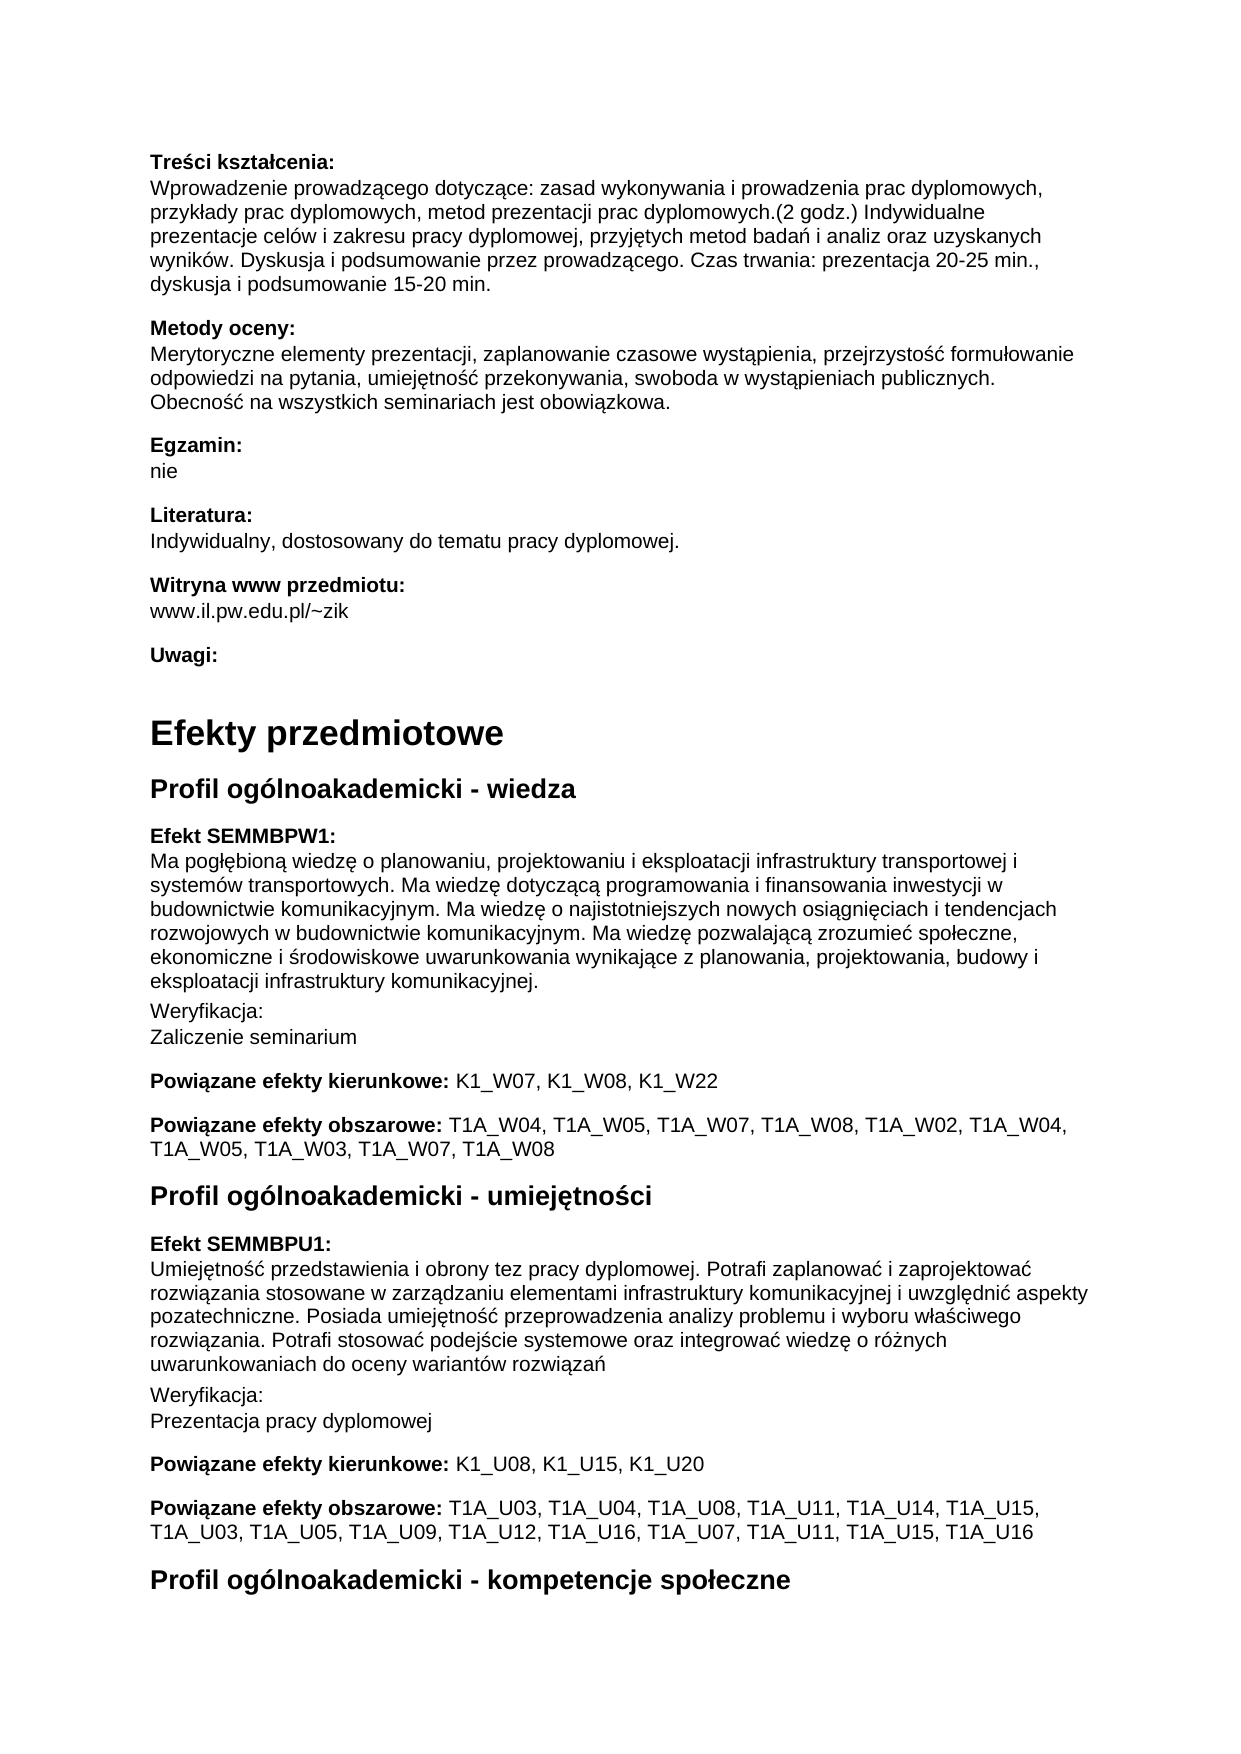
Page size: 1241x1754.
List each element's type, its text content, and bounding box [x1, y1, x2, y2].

text Powiązane efekty kierunkowe: K1_U08, K1_U15, K1_U20 [150, 1452, 1090, 1476]
text Uwagi: [150, 643, 1090, 667]
text Efekt SEMMBPU1: [150, 1231, 1090, 1255]
text Metody oceny: [150, 316, 1090, 339]
text Merytoryczne elementy prezentacji, zaplanowanie czasowe wystąpienia, przejrzystość formułowanie odpowiedzi na pytania, umiejętność przekonywania, swoboda w wystąpieniach publicznych. Obecność na wszystkich seminariach jest obowiązkowa. [150, 342, 1090, 413]
text Umiejętność przedstawienia i obrony tez pracy dyplomowej. Potrafi zaplanować i zaprojektować rozwiązania stosowane w zarządzaniu elementami infrastruktury komunikacyjnej i uwzględnić aspekty pozatechniczne. Posiada umiejętność przeprowadzenia analizy problemu i wyboru właściwego rozwiązania. Potrafi stosować podejście systemowe oraz integrować wiedzę o różnych uwarunkowaniach do oceny wariantów rozwiązań [150, 1256, 1090, 1376]
text Wprowadzenie prowadzącego dotyczące: zasad wykonywania i prowadzenia prac dyplomowych, przykłady prac dyplomowych, metod prezentacji prac dyplomowych.(2 godz.) Indywidualne prezentacje celów i zakresu pracy dyplomowej, przyjętych metod badań i analiz oraz uzyskanych wyników. Dyskusja i podsumowanie przez prowadzącego. Czas trwania: prezentacja 20-25 min., dyskusja i podsumowanie 15-20 min. [150, 176, 1090, 296]
text Treści kształcenia: [150, 150, 1090, 174]
text Literatura: [150, 503, 1090, 527]
text Zaliczenie seminarium [150, 1025, 1090, 1049]
text nie [150, 459, 1090, 483]
text Ma pogłębioną wiedzę o planowaniu, projektowaniu i eksploatacji infrastruktury transportowej i systemów transportowych. Ma wiedzę dotyczącą programowania i finansowania inwestycji w budownictwie komunikacyjnym. Ma wiedzę o najistotniejszych nowych osiągnięciach i tendencjach rozwojowych w budownictwie komunikacyjnym. Ma wiedzę pozwalającą zrozumieć społeczne, ekonomiczne i środowiskowe uwarunkowania wynikające z planowania, projektowania, budowy i eksploatacji infrastruktury komunikacyjnej. [150, 849, 1090, 993]
subtitle Efekty przedmiotowe [150, 712, 1090, 753]
text Egzamin: [150, 433, 1090, 457]
text www.il.pw.edu.pl/~zik [150, 599, 1090, 623]
text Prezentacja pracy dyplomowej [150, 1408, 1090, 1432]
subtitle Profil ogólnoakademicki - umiejętności [150, 1180, 1090, 1212]
text Powiązane efekty kierunkowe: K1_W07, K1_W08, K1_W22 [150, 1069, 1090, 1093]
text Weryfikacja: [150, 1382, 1090, 1406]
text Powiązane efekty obszarowe: T1A_U03, T1A_U04, T1A_U08, T1A_U11, T1A_U14, T1A_U15, T1A_U03, T1A_U05, T1A_U09, T1A_U12, T1A_U16, T1A_U07, T1A_U11, T1A_U15, T1A_U16 [150, 1496, 1090, 1544]
text Powiązane efekty obszarowe: T1A_W04, T1A_W05, T1A_W07, T1A_W08, T1A_W02, T1A_W04, T1A_W05, T1A_W03, T1A_W07, T1A_W08 [150, 1113, 1090, 1161]
text Witryna www przedmiotu: [150, 573, 1090, 597]
subtitle Profil ogólnoakademicki - wiedza [150, 773, 1090, 804]
subtitle Profil ogólnoakademicki - kompetencje społeczne [150, 1564, 1090, 1595]
text Weryfikacja: [150, 999, 1090, 1023]
text Efekt SEMMBPW1: [150, 824, 1090, 848]
text Indywidualny, dostosowany do tematu pracy dyplomowej. [150, 529, 1090, 553]
